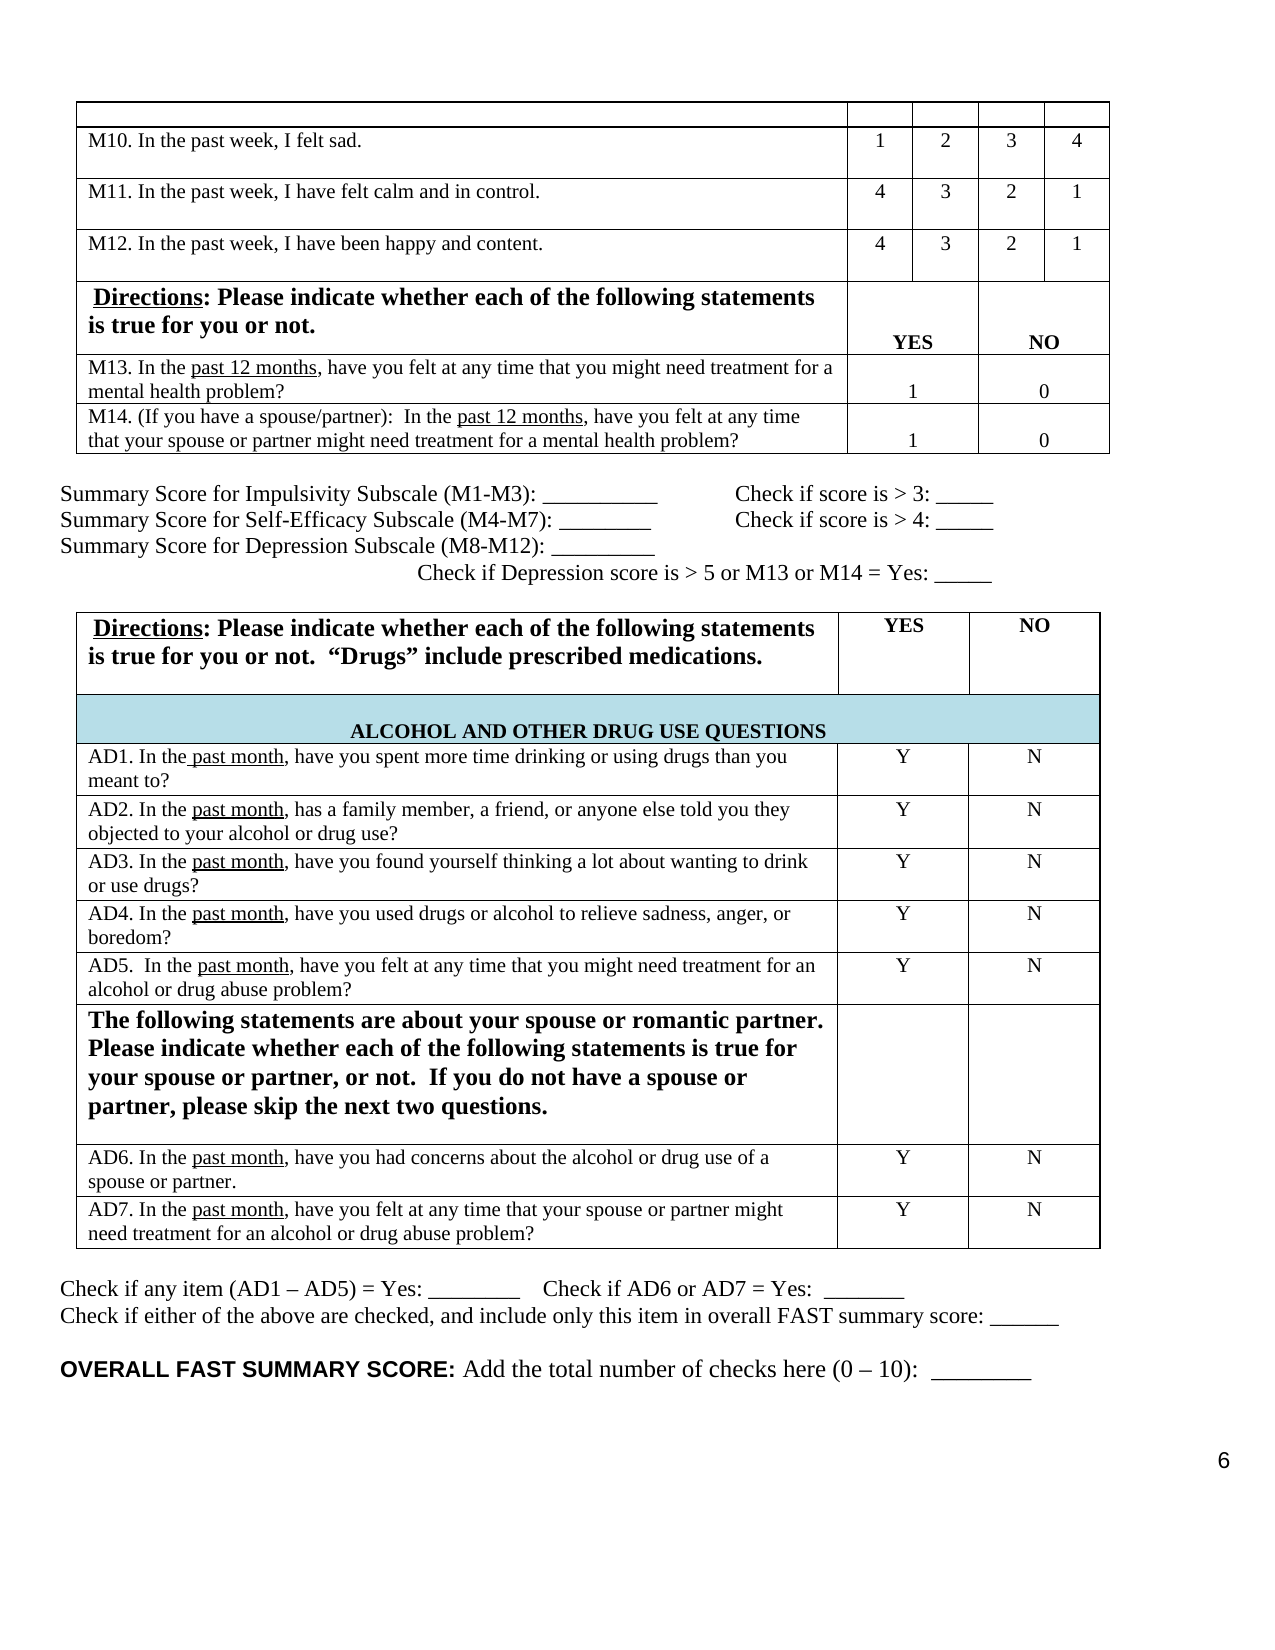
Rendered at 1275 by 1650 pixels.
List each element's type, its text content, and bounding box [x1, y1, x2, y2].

table_cell 3 [979, 103, 1044, 126]
table_cell M10. In the past week, I felt sad. [77, 128, 847, 178]
table_cell 4 [848, 230, 912, 281]
table_cell Y [838, 796, 968, 847]
table_cell M14. (If you have a spouse/partner): In the past 12 months, have you felt at any time that your spouse or partner might need treatment for a mental health problem? [77, 404, 847, 452]
table_cell N [969, 1145, 1099, 1196]
table_cell M13. In the past 12 months, have you felt at any time that you might need treatment for a mental health problem? [77, 355, 847, 403]
table_cell 1 [1045, 230, 1109, 281]
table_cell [77, 103, 847, 126]
table_header NO [970, 613, 1099, 694]
table_cell 1 [848, 404, 978, 452]
table_cell AD4. In the past month, have you used drugs or alcohol to relieve sadness, anger, or boredom? [77, 901, 837, 952]
table_cell AD2. In the past month, has a family member, a friend, or anyone else told you they objected to your alcohol or drug use? [77, 796, 837, 847]
table_cell [969, 1005, 1099, 1144]
table_cell M12. In the past week, I have been happy and content. [77, 230, 847, 281]
table_cell AD3. In the past month, have you found yourself thinking a lot about wanting to drink or use drugs? [77, 849, 837, 899]
table_cell [838, 1005, 968, 1144]
table_header YES [839, 613, 969, 694]
table_cell ALCOHOL AND OTHER DRUG USE QUESTIONS [77, 695, 1099, 743]
table_cell 2 [979, 230, 1044, 281]
text OVERALL FAST SUMMARY SCORE: Add the total number of checks here (0 – 10): ________ [60, 1354, 1230, 1383]
table_cell 1 [848, 355, 978, 403]
table_cell N [969, 953, 1099, 1004]
text Summary Score for Depression Subscale (M8-M12): _________ [60, 532, 1230, 559]
table_cell N [969, 849, 1099, 899]
table_cell AD6. In the past month, have you had concerns about the alcohol or drug use of a spouse or partner. [77, 1145, 837, 1196]
table_cell N [969, 901, 1099, 952]
table_cell 4 [848, 179, 912, 229]
table_cell 2 [913, 128, 978, 178]
table_cell 3 [913, 230, 978, 281]
table_cell N [969, 796, 1099, 847]
table_cell Y [838, 1197, 968, 1248]
table_cell Y [838, 849, 968, 899]
text Check if any item (AD1 – AD5) = Yes: ________ Check if AD6 or AD7 = Yes: _______ [60, 1275, 1230, 1302]
text Summary Score for Self-Efficacy Subscale (M4-M7): ________ Check if score is > 4: _____ [60, 506, 1230, 532]
table_cell N [969, 744, 1099, 795]
text Check if Depression score is > 5 or M13 or M14 = Yes: _____ [285, 559, 1230, 585]
text Check if either of the above are checked, and include only this item in overall FAST summary score: ______ [60, 1302, 1230, 1328]
table_cell Directions: Please indicate whether each of the following statements is true for you or not. [77, 282, 847, 354]
table_cell 0 [979, 404, 1109, 452]
table_cell AD1. In the past month, have you spent more time drinking or using drugs than you meant to? [77, 744, 837, 795]
table_cell The following statements are about your spouse or romantic partner. Please indicate whether each of the following statements is true for your spouse or partner, or not. If you do not have a spouse or partner, please skip the next two questions. [77, 1005, 837, 1144]
table_cell AD7. In the past month, have you felt at any time that your spouse or partner might need treatment for an alcohol or drug abuse problem? [77, 1197, 837, 1248]
table_cell 4 [1045, 103, 1109, 126]
table_cell 1 [848, 128, 912, 178]
table_cell YES [848, 282, 978, 354]
table_cell N [969, 1197, 1099, 1248]
table_cell 1 [848, 103, 912, 126]
table_cell 2 [979, 179, 1044, 229]
text Summary Score for Impulsivity Subscale (M1-M3): __________ Check if score is > 3: _____ [60, 480, 1230, 506]
table_cell 1 [1045, 179, 1109, 229]
table_cell 3 [979, 128, 1044, 178]
table_cell Y [838, 953, 968, 1004]
table_cell 0 [979, 355, 1109, 403]
table_cell M11. In the past week, I have felt calm and in control. [77, 179, 847, 229]
table_cell NO [979, 282, 1109, 354]
table_cell Y [838, 901, 968, 952]
table_cell 4 [1045, 128, 1109, 178]
table_header Directions: Please indicate whether each of the following statements is true for you or not. “Drugs” include prescribed medications. [77, 613, 838, 694]
table_cell Y [838, 1145, 968, 1196]
table_cell 3 [913, 179, 978, 229]
table_cell 2 [913, 103, 978, 126]
table_cell Y [838, 744, 968, 795]
table_cell AD5. In the past month, have you felt at any time that you might need treatment for an alcohol or drug abuse problem? [77, 953, 837, 1004]
